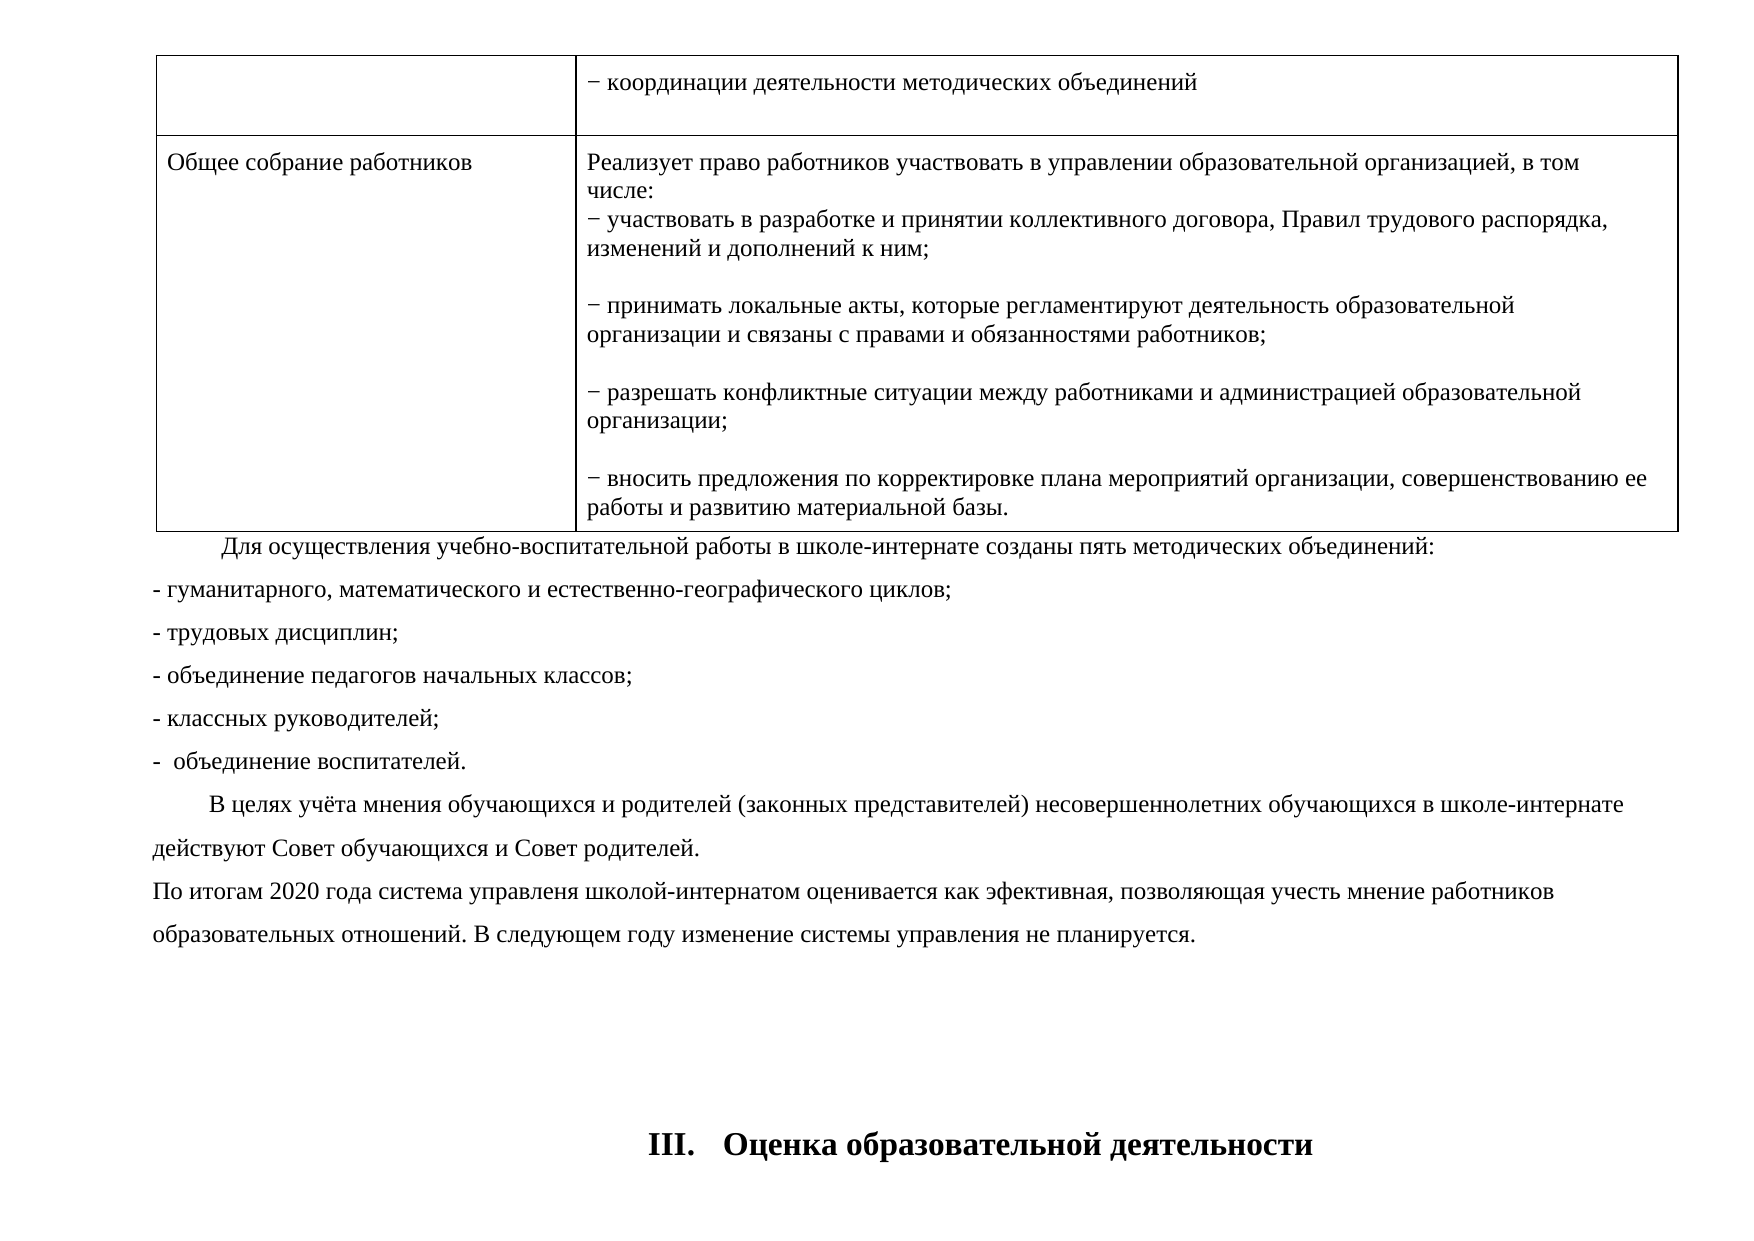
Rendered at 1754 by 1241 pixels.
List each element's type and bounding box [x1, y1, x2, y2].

table_header [142, 44, 1707, 1177]
